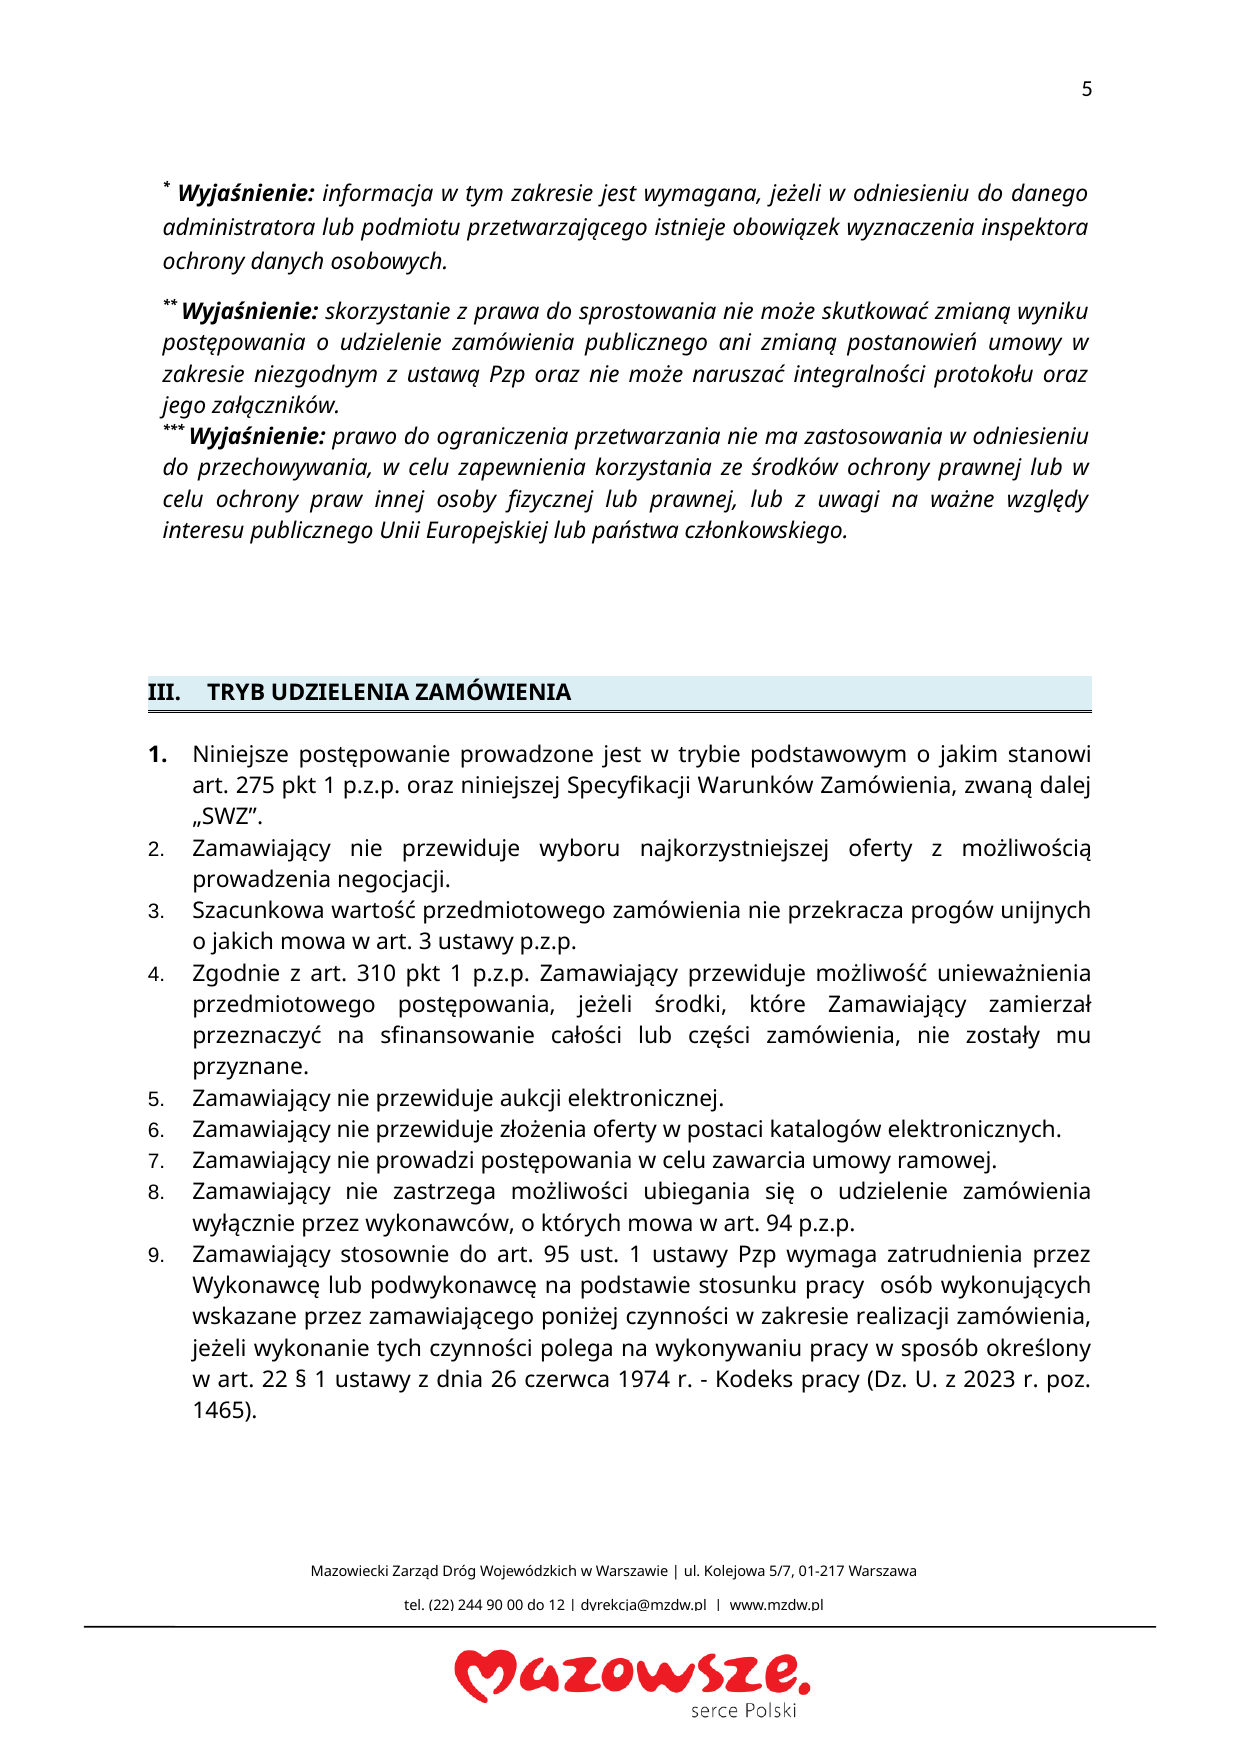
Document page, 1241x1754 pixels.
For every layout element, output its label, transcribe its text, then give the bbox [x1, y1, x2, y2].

list Zamawiający stosownie do art. 95 ust. 1 ustawy Pzp wymaga zatrudnienia przez Wykonawcę lub podwykonawcę na podstawie stosunku pracy osób wykonujących wskazane przez zamawiającego poniżej czynności w zakresie realizacji zamówienia, jeżeli wykonanie tych czynności polega na wykonywaniu pracy w sposób określony w art. 22 § 1 ustawy z dnia 26 czerwca 1974 r. - Kodeks pracy (Dz. U. z 2023 r. poz. 1465). [148, 1238, 1092, 1425]
text * Wyjaśnienie: informacja w tym zakresie jest wymagana, jeżeli w odniesieniu do danego administratora lub podmiotu przetwarzającego istnieje obowiązek wyznaczenia inspektora ochrony danych osobowych. [162, 177, 1092, 276]
text III. TRYB UDZIELENIA ZAMÓWIENIA [148, 676, 1092, 710]
list Zamawiający nie zastrzega możliwości ubiegania się o udzielenie zamówienia wyłącznie przez wykonawców, o których mowa w art. 94 p.z.p. [148, 1175, 1092, 1238]
subtitle ** Wyjaśnienie: skorzystanie z prawa do sprostowania nie może skutkować zmianą wyniku postępowania o udzielenie zamówienia publicznego ani zmianą postanowień umowy w zakresie niezgodnym z ustawą Pzp oraz nie może naruszać integralności protokołu oraz jego załączników. [162, 295, 1092, 420]
list Zamawiający nie przewiduje aukcji elektronicznej. [148, 1082, 1092, 1113]
picture [0, 1609, 1241, 1754]
list Zamawiający nie przewiduje złożenia oferty w postaci katalogów elektronicznych. [148, 1113, 1092, 1144]
list Zgodnie z art. 310 pkt 1 p.z.p. Zamawiający przewiduje możliwość unieważnienia przedmiotowego postępowania, jeżeli środki, które Zamawiający zamierzał przeznaczyć na sfinansowanie całości lub części zamówienia, nie zostały mu przyznane. [148, 957, 1092, 1082]
subtitle *** Wyjaśnienie: prawo do ograniczenia przetwarzania nie ma zastosowania w odniesieniu do przechowywania, w celu zapewnienia korzystania ze środków ochrony prawnej lub w celu ochrony praw innej osoby fizycznej lub prawnej, lub z uwagi na ważne względy interesu publicznego Unii Europejskiej lub państwa członkowskiego. [162, 420, 1092, 545]
list Zamawiający nie prowadzi postępowania w celu zawarcia umowy ramowej. [148, 1144, 1092, 1175]
list Szacunkowa wartość przedmiotowego zamówienia nie przekracza progów unijnych o jakich mowa w art. 3 ustawy p.z.p. [148, 894, 1092, 957]
text 1. Niniejsze postępowanie prowadzone jest w trybie podstawowym o jakim stanowi art. 275 pkt 1 p.z.p. oraz niniejszej Specyfikacji Warunków Zamówienia, zwaną dalej „SWZ”. [148, 738, 1092, 832]
list Zamawiający nie przewiduje wyboru najkorzystniejszej oferty z możliwością prowadzenia negocjacji. [148, 832, 1092, 894]
